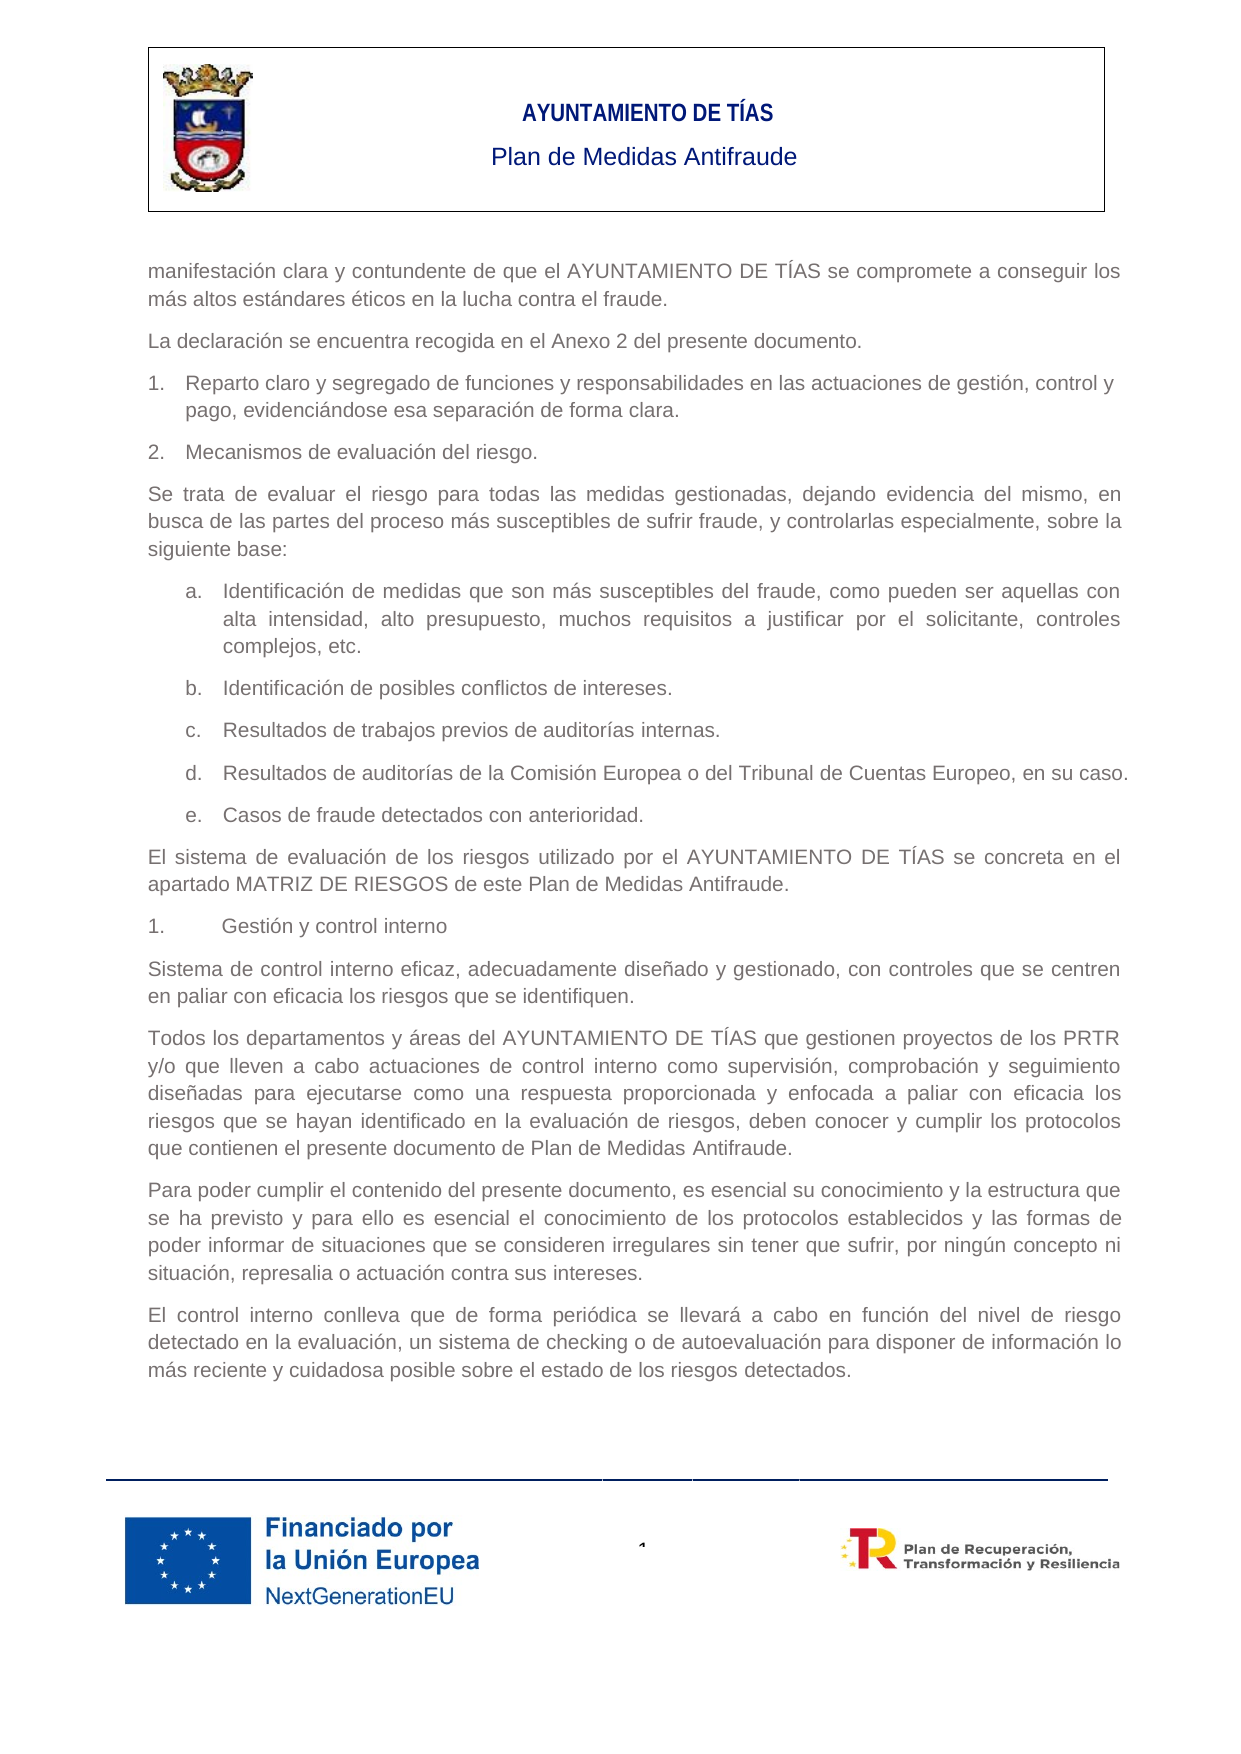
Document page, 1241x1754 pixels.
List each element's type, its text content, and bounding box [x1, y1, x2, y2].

text Para poder cumplir el contenido del presente documento, es esencial su conocimiento y la estructura que se ha previsto y para ello es esencial el conocimiento de los protocolos establecidos y las formas de poder informar de situaciones que se consideren irregulares sin tener que sufrir, por ningún concepto ni situación, represalia o actuación contra sus intereses. [148, 1178, 1122, 1284]
text manifestación clara y contundente de que el AYUNTAMIENTO DE TÍAS se compromete a conseguir los más altos estándares éticos en la lucha contra el fraude. [148, 259, 1121, 310]
list Mecanismos de evaluación del riesgo. [148, 440, 1221, 464]
list Casos de fraude detectados con anterioridad. [185, 802, 1221, 826]
list Resultados de trabajos previos de auditorías internas. [185, 718, 1221, 742]
list Identificación de posibles conflictos de intereses. [185, 676, 1221, 700]
text Se trata de evaluar el riesgo para todas las medidas gestionadas, dejando evidencia del mismo, en busca de las partes del proceso más susceptibles de sufrir fraude, y controlarlas especialmente, sobre la siguiente base: [148, 482, 1122, 561]
text Todos los departamentos y áreas del AYUNTAMIENTO DE TÍAS que gestionen proyectos de los PRTR y/o que lleven a cabo actuaciones de control interno como supervisión, comprobación y seguimiento diseñadas para ejecutarse como una respuesta proporcionada y enfocada a paliar con eficacia los riesgos que se hayan identificado en la evaluación de riesgos, deben conocer y cumplir los protocolos que contienen el presente documento de Plan de Medidas Antifraude. [148, 1026, 1122, 1160]
list Identificación de medidas que son más susceptibles del fraude, como pueden ser aquellas con alta intensidad, alto presupuesto, muchos requisitos a justificar por el solicitante, controles complejos, etc. [185, 579, 1122, 658]
picture [840, 1528, 1120, 1571]
text La declaración se encuentra recogida en el Anexo 2 del presente documento. [148, 328, 1221, 352]
text Sistema de control interno eficaz, adecuadamente diseñado y gestionado, con controles que se centren en paliar con eficacia los riesgos que se identifiquen. [148, 956, 1121, 1008]
text El control interno conlleva que de forma periódica se llevará a cabo en función del nivel de riesgo detectado en la evaluación, un sistema de checking o de autoevaluación para disponer de información lo más reciente y cuidadosa posible sobre el estado de los riesgos detectados. [148, 1303, 1122, 1382]
picture [124, 1515, 480, 1606]
text El sistema de evaluación de los riesgos utilizado por el AYUNTAMIENTO DE TÍAS se concreta en el apartado MATRIZ DE RIESGOS de este Plan de Medidas Antifraude. [148, 845, 1122, 896]
list Reparto claro y segregado de funciones y responsabilidades en las actuaciones de gestión, control y pago, evidenciándose esa separación de forma clara. [148, 371, 1121, 422]
picture [163, 64, 253, 192]
list Resultados de auditorías de la Comisión Europea o del Tribunal de Cuentas Europeo, en su caso. [185, 760, 1221, 784]
list Gestión y control interno [148, 914, 1221, 938]
